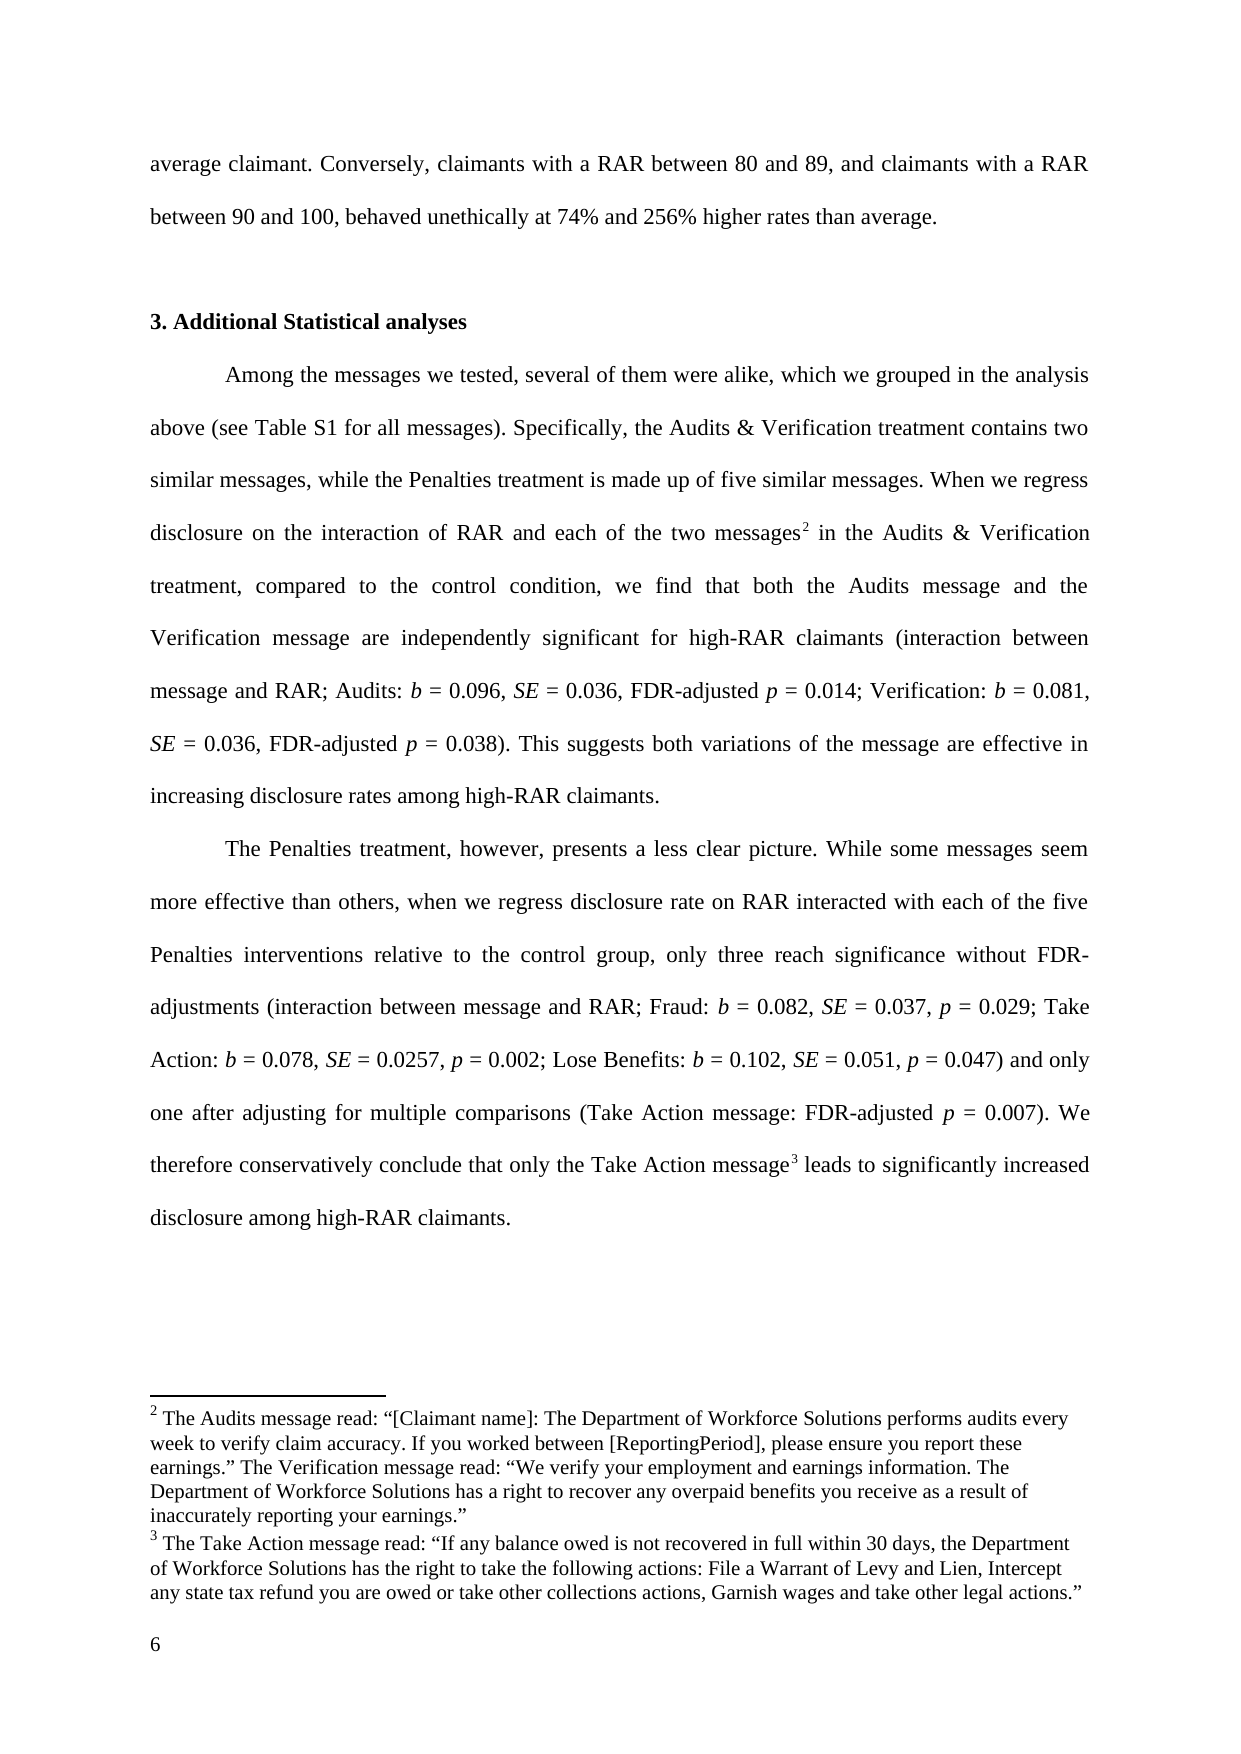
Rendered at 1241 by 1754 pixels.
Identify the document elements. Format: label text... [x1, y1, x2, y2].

text 3. Additional Statistical analyses [150, 308, 1090, 334]
text Among the messages we tested, several of them were alike, which we grouped in the analysis above (see Table S1 for all messages). Specifically, the Audits & Verification treatment contains two similar messages, while the Penalties treatment is made up of five similar messages. When we regress disclosure on the interaction of RAR and each of the two messages in the Audits & Verification treatment, compared to the control condition, we find that both the Audits message and the Verification message are independently significant for high-RAR claimants (interaction between message and RAR; Audits: b = 0.096, SE = 0.036, FDR-adjusted p = 0.014; Verification: b = 0.081, SE = 0.036, FDR-adjusted p = 0.038). This suggests both variations of the message are effective in increasing disclosure rates among high-RAR claimants. [150, 361, 1090, 809]
text The Penalties treatment, however, presents a less clear picture. While some messages seem more effective than others, when we regress disclosure rate on RAR interacted with each of the five Penalties interventions relative to the control group, only three reach significance without FDR-adjustments (interaction between message and RAR; Fraud: b = 0.082, SE = 0.037, p = 0.029; Take Action: b = 0.078, SE = 0.0257, p = 0.002; Lose Benefits: b = 0.102, SE = 0.051, p = 0.047) and only one after adjusting for multiple comparisons (Take Action message: FDR-adjusted p = 0.007). We therefore conservatively conclude that only the Take Action message leads to significantly increased disclosure among high-RAR claimants. [150, 835, 1090, 1231]
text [150, 150, 1090, 229]
